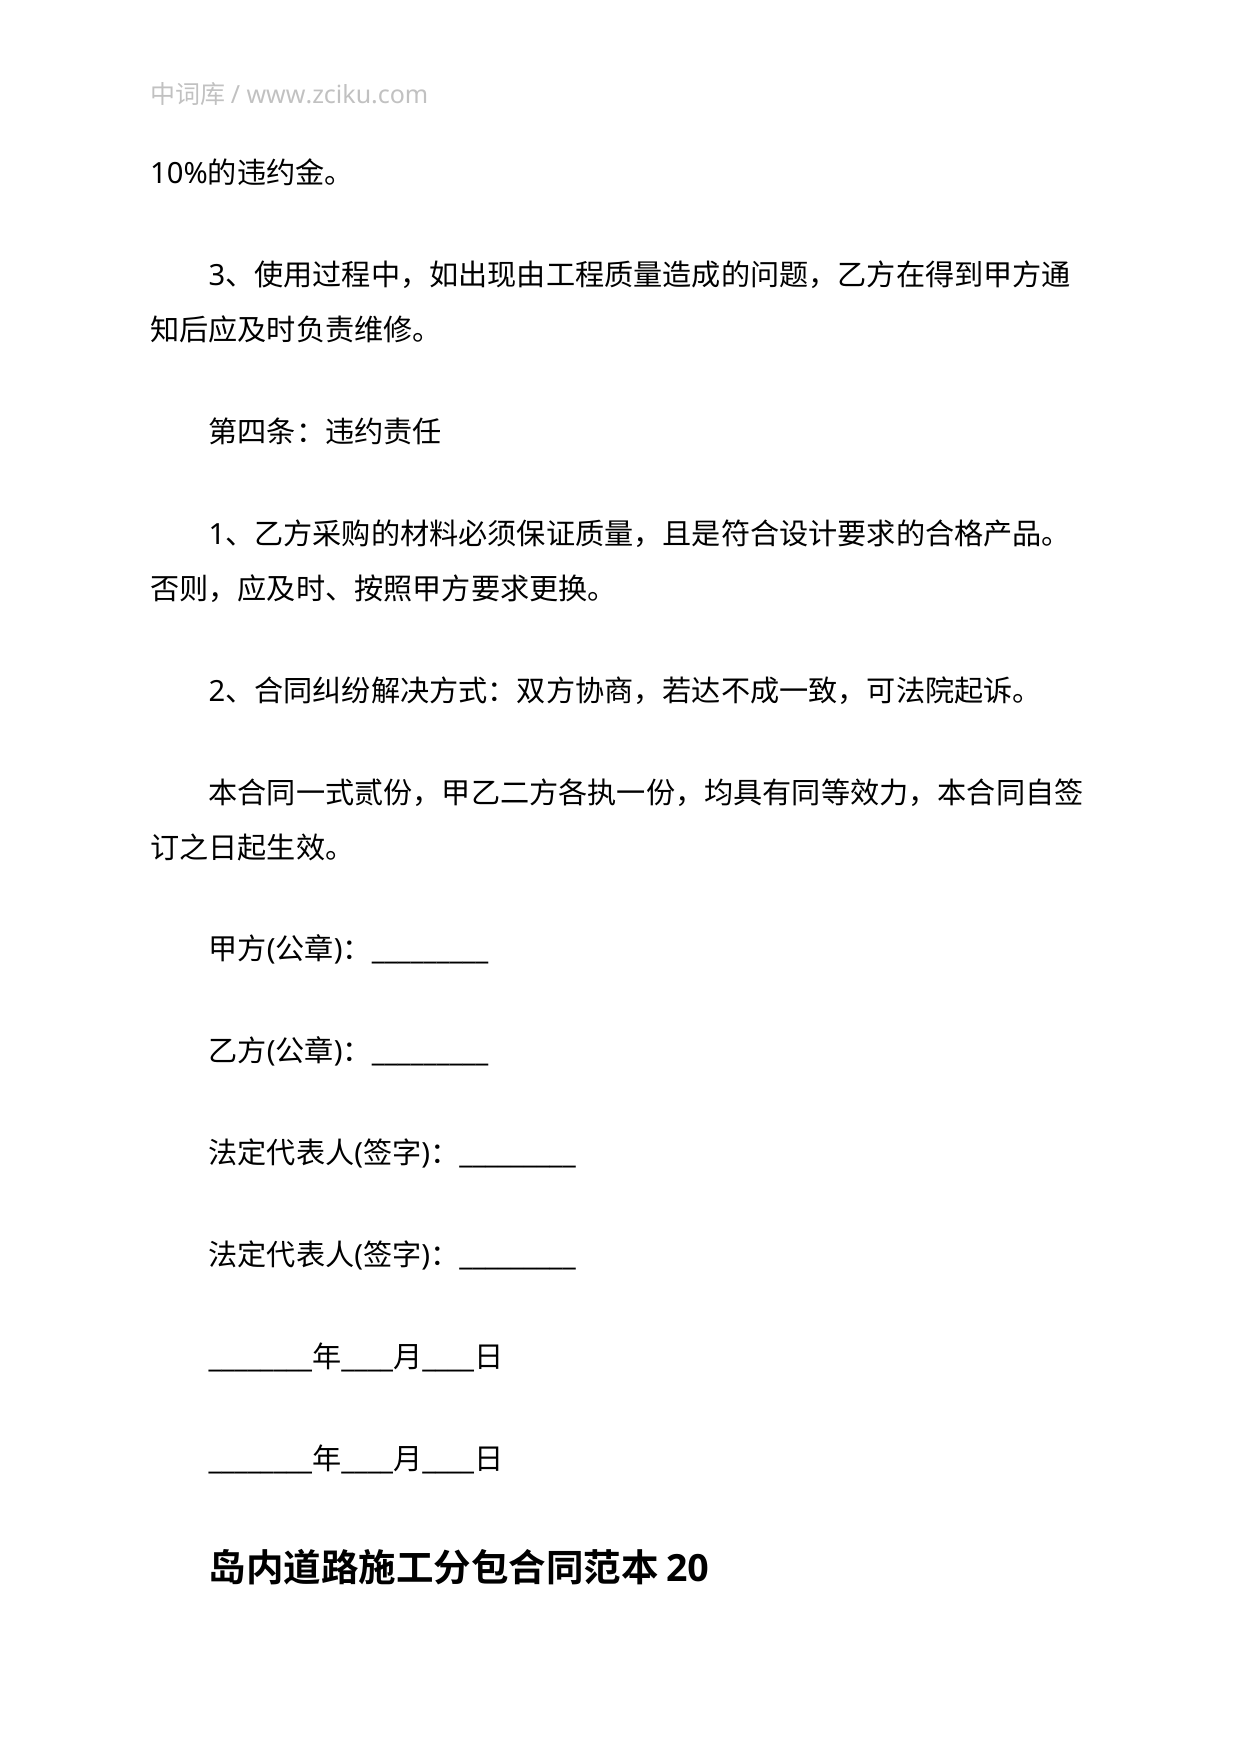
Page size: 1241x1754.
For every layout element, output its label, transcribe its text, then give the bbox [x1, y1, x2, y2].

text 法定代表人(签字)：_________ [150, 1232, 1090, 1274]
text ________年____月____日 [150, 1436, 1090, 1478]
text 甲方(公章)：_________ [150, 926, 1090, 968]
text 3、使用过程中，如出现由工程质量造成的问题，乙方在得到甲方通知后应及时负责维修。 [150, 252, 1090, 349]
text 1、乙方采购的材料必须保证质量，且是符合设计要求的合格产品。否则，应及时、按照甲方要求更换。 [150, 511, 1090, 608]
text 法定代表人(签字)：_________ [150, 1130, 1090, 1172]
text 乙方(公章)：_________ [150, 1028, 1090, 1070]
text 岛内道路施工分包合同范本20 [150, 1538, 1090, 1592]
text 本合同一式贰份，甲乙二方各执一份，均具有同等效力，本合同自签订之日起生效。 [150, 769, 1090, 866]
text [150, 150, 1090, 192]
text 2、合同纠纷解决方式：双方协商，若达不成一致，可法院起诉。 [150, 667, 1090, 710]
text ________年____月____日 [150, 1334, 1090, 1376]
text 第四条：违约责任 [150, 409, 1090, 451]
